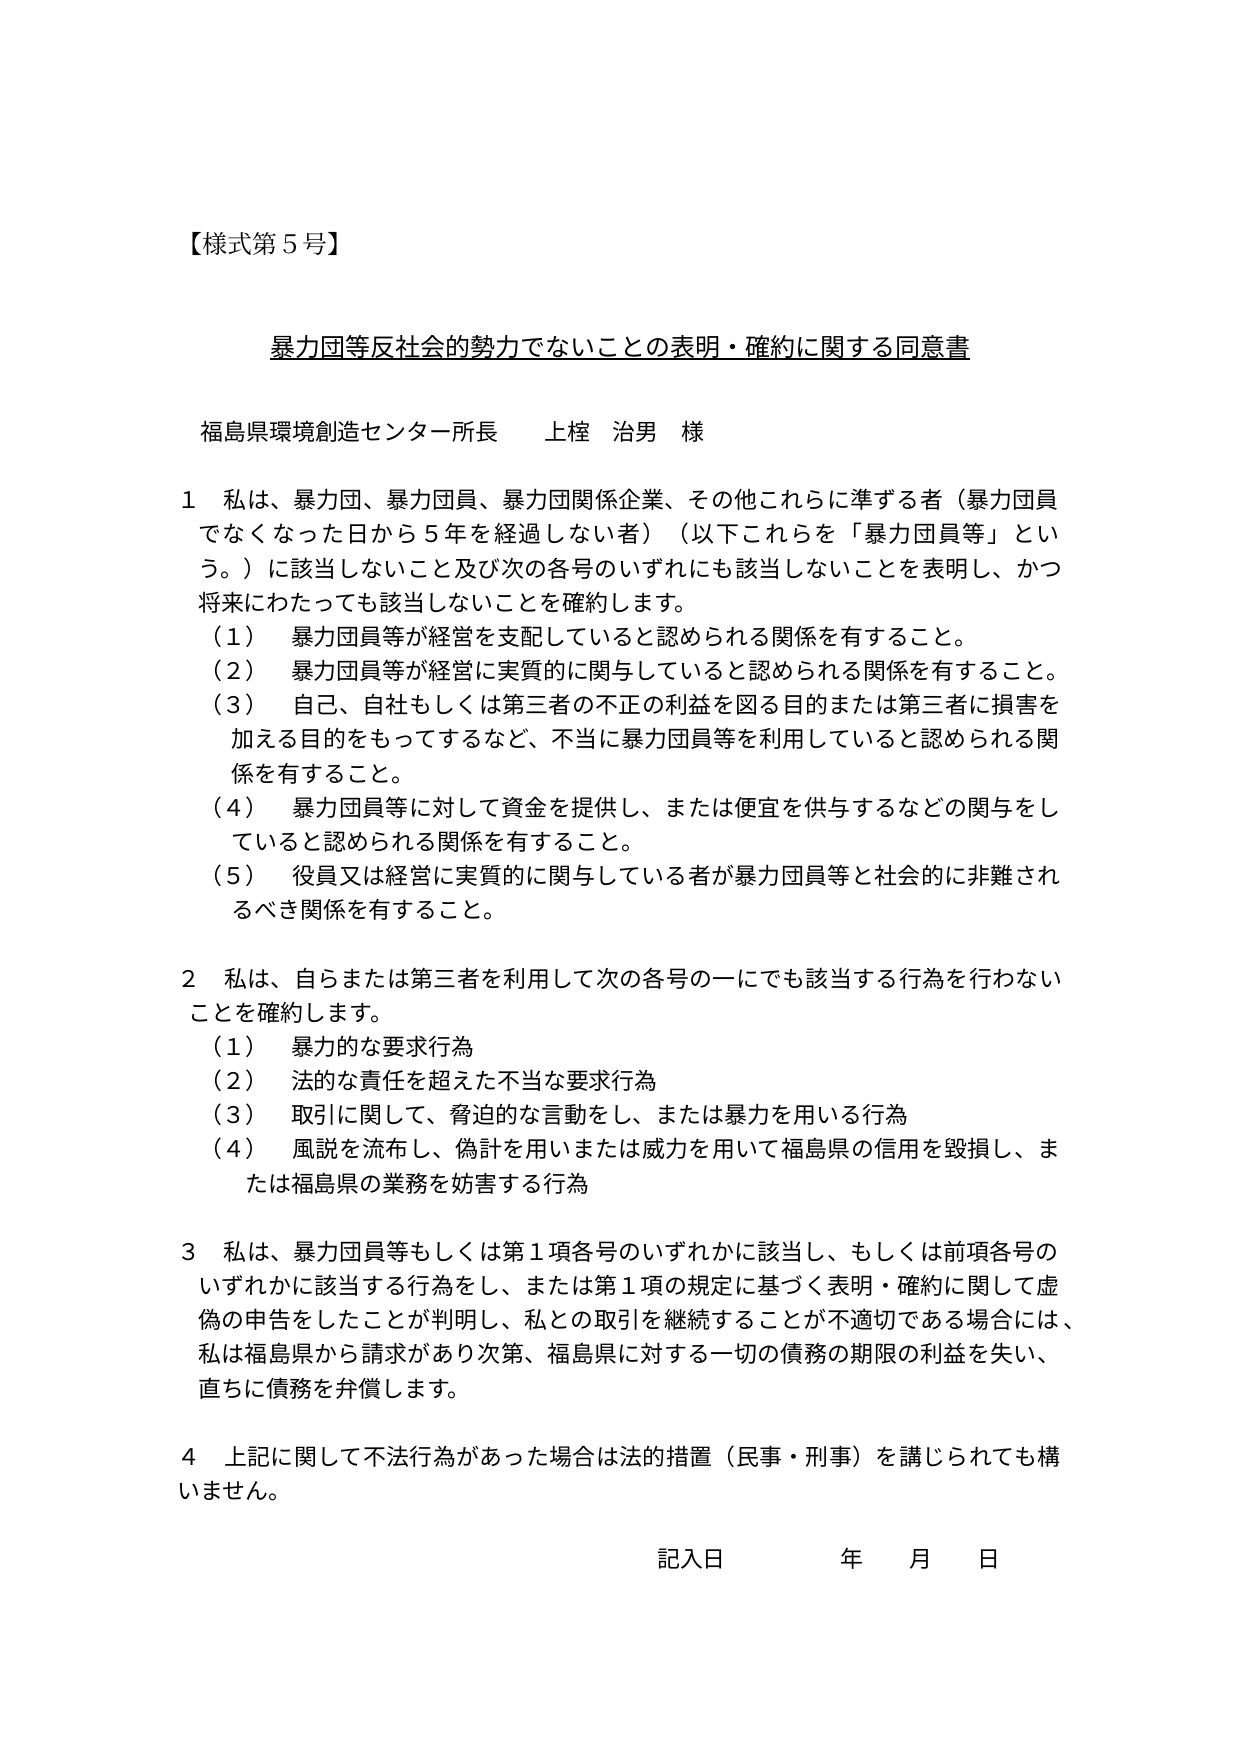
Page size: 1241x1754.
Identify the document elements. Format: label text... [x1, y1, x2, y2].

text （４） 暴力団員等に対して資金を提供し、または便宜を供与するなどの関与をしていると認められる関係を有すること。 [199, 789, 1063, 858]
text （２） 暴力団員等が経営に実質的に関与していると認められる関係を有すること。 [199, 653, 1063, 687]
text （４） 風説を流布し、偽計を用いまたは威力を用いて福島県の信用を毀損し、または福島県の業務を妨害する行為 [199, 1131, 1063, 1199]
text （２） 法的な責任を超えた不当な要求行為 [199, 1063, 1063, 1097]
text （３） 自己、自社もしくは第三者の不正の利益を図る目的または第三者に損害を加える目的をもってするなど、不当に暴力団員等を利用していると認められる関係を有すること。 [199, 687, 1063, 789]
text ３ 私は、暴力団員等もしくは第１項各号のいずれかに該当し、もしくは前項各号のいずれかに該当する行為をし、または第１項の規定に基づく表明・確約に関して虚偽の申告をしたことが判明し、私との取引を継続することが不適切である場合には、私は福島県から請求があり次第、福島県に対する一切の債務の期限の利益を失い、直ちに債務を弁償します。 [177, 1233, 1063, 1404]
text ４ 上記に関して不法行為があった場合は法的措置（民事・刑事）を講じられても構いません。 [177, 1438, 1063, 1507]
text （１） 暴力的な要求行為 [199, 1028, 1063, 1063]
text 福島県環境創造センター所長 上榁 治男 様 [177, 413, 1063, 448]
text 記入日 年 月 日 [177, 1541, 1001, 1575]
text （１） 暴力団員等が経営を支配していると認められる関係を有すること。 [199, 618, 1063, 653]
text （５） 役員又は経営に実質的に関与している者が暴力団員等と社会的に非難されるべき関係を有すること。 [199, 858, 1063, 926]
text （３） 取引に関して、脅迫的な言動をし、または暴力を用いる行為 [199, 1097, 1063, 1131]
text ２ 私は、自らまたは第三者を利用して次の各号の一にでも該当する行為を行わないことを確約します。 [177, 960, 1063, 1028]
text 【様式第５号】 [177, 208, 1063, 277]
text １ 私は、暴力団、暴力団員、暴力団関係企業、その他これらに準ずる者（暴力団員でなくなった日から５年を経過しない者）（以下これらを「暴力団員等」という。）に該当しないこと及び次の各号のいずれにも該当しないことを表明し、かつ将来にわたっても該当しないことを確約します。 [177, 482, 1063, 618]
text 暴力団等反社会的勢力でないことの表明・確約に関する同意書 [177, 311, 1063, 379]
